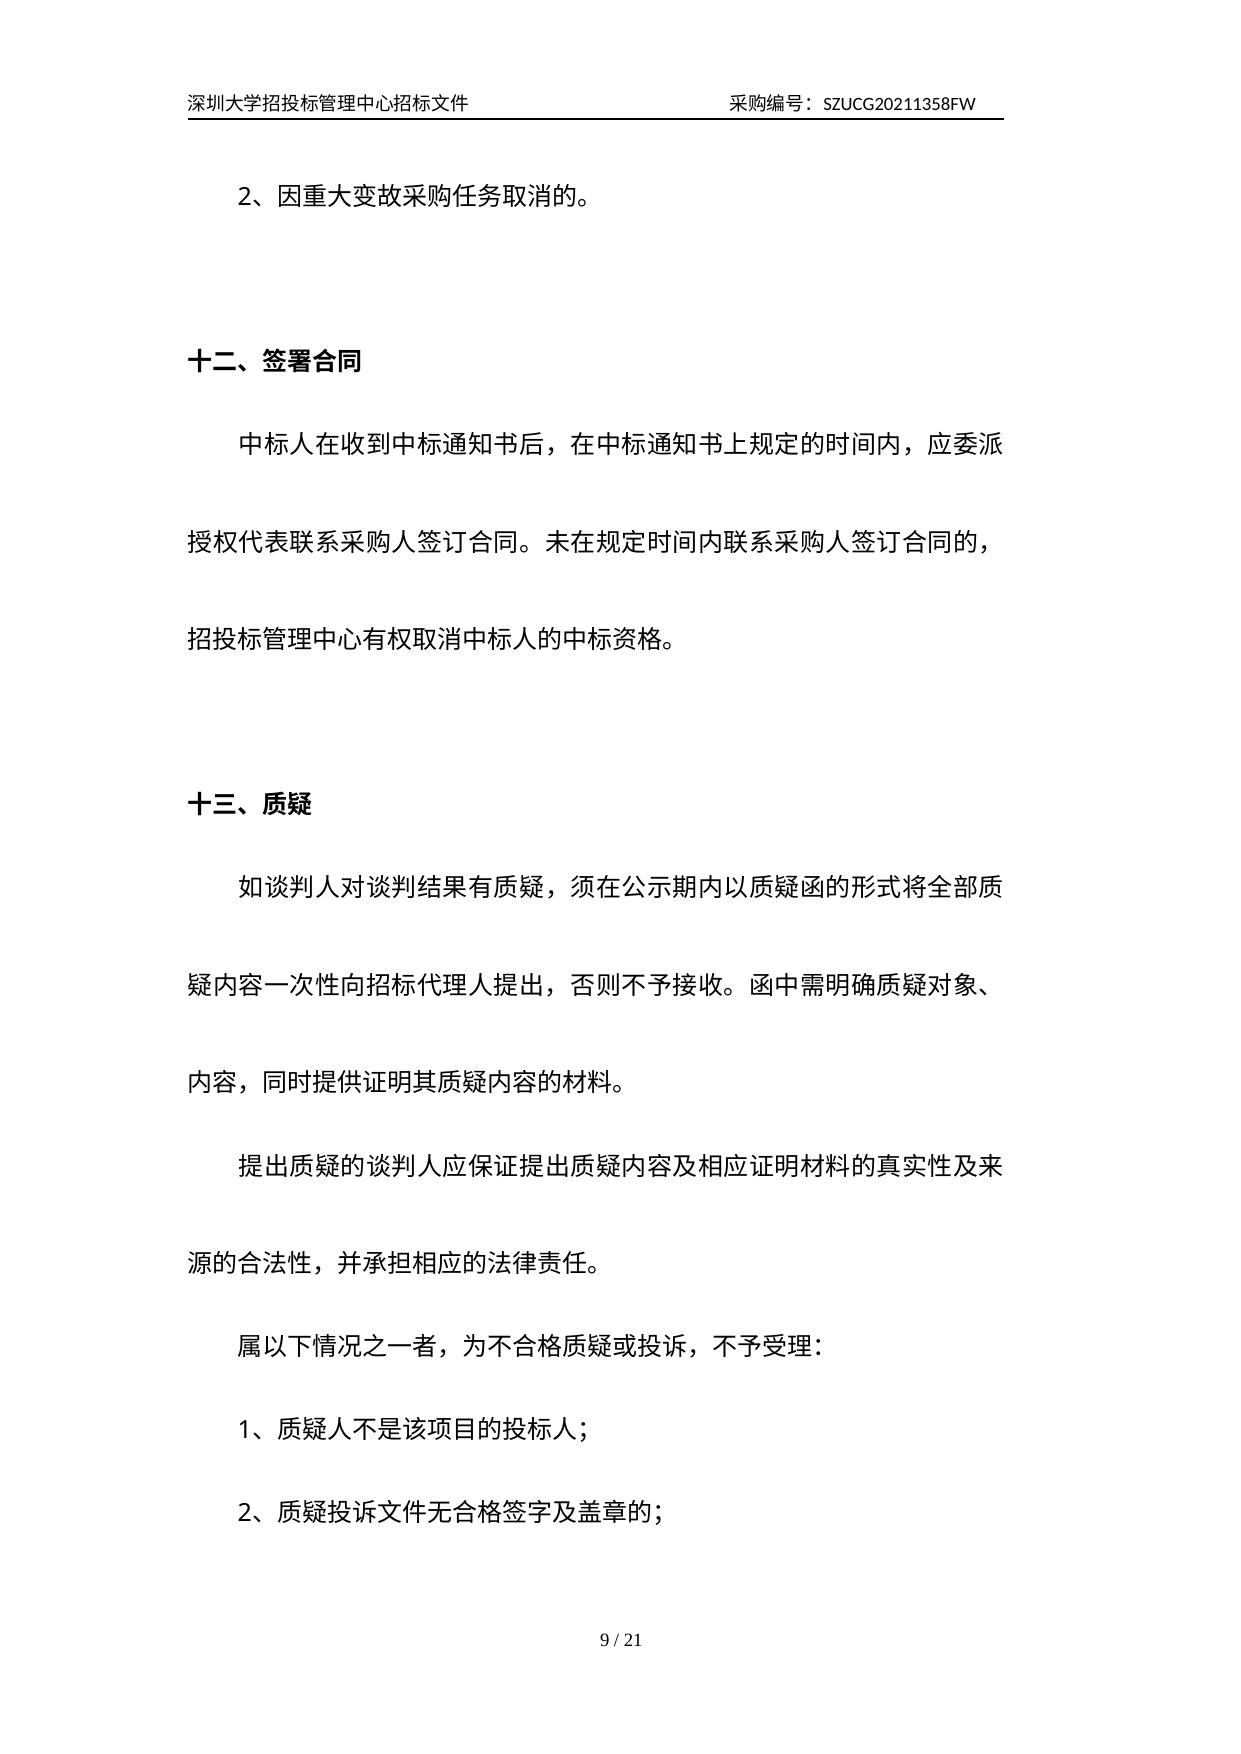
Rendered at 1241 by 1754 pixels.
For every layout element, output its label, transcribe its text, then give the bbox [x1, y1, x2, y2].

text 2、因重大变故采购任务取消的。 [187, 162, 1004, 227]
text 十二、签署合同 [187, 327, 1004, 392]
text 十三、质疑 [187, 770, 1004, 835]
text 属以下情况之一者，为不合格质疑或投诉，不予受理： [187, 1312, 1004, 1377]
text 2、质疑投诉文件无合格签字及盖章的； [187, 1478, 1004, 1543]
text 提出质疑的谈判人应保证提出质疑内容及相应证明材料的真实性及来源的合法性，并承担相应的法律责任。 [187, 1132, 1004, 1294]
text 中标人在收到中标通知书后，在中标通知书上规定的时间内，应委派授权代表联系采购人签订合同。未在规定时间内联系采购人签订合同的，招投标管理中心有权取消中标人的中标资格。 [187, 410, 1004, 670]
text 如谈判人对谈判结果有质疑，须在公示期内以质疑函的形式将全部质疑内容一次性向招标代理人提出，否则不予接收。函中需明确质疑对象、内容，同时提供证明其质疑内容的材料。 [187, 853, 1004, 1113]
text 1、质疑人不是该项目的投标人； [187, 1395, 1004, 1460]
